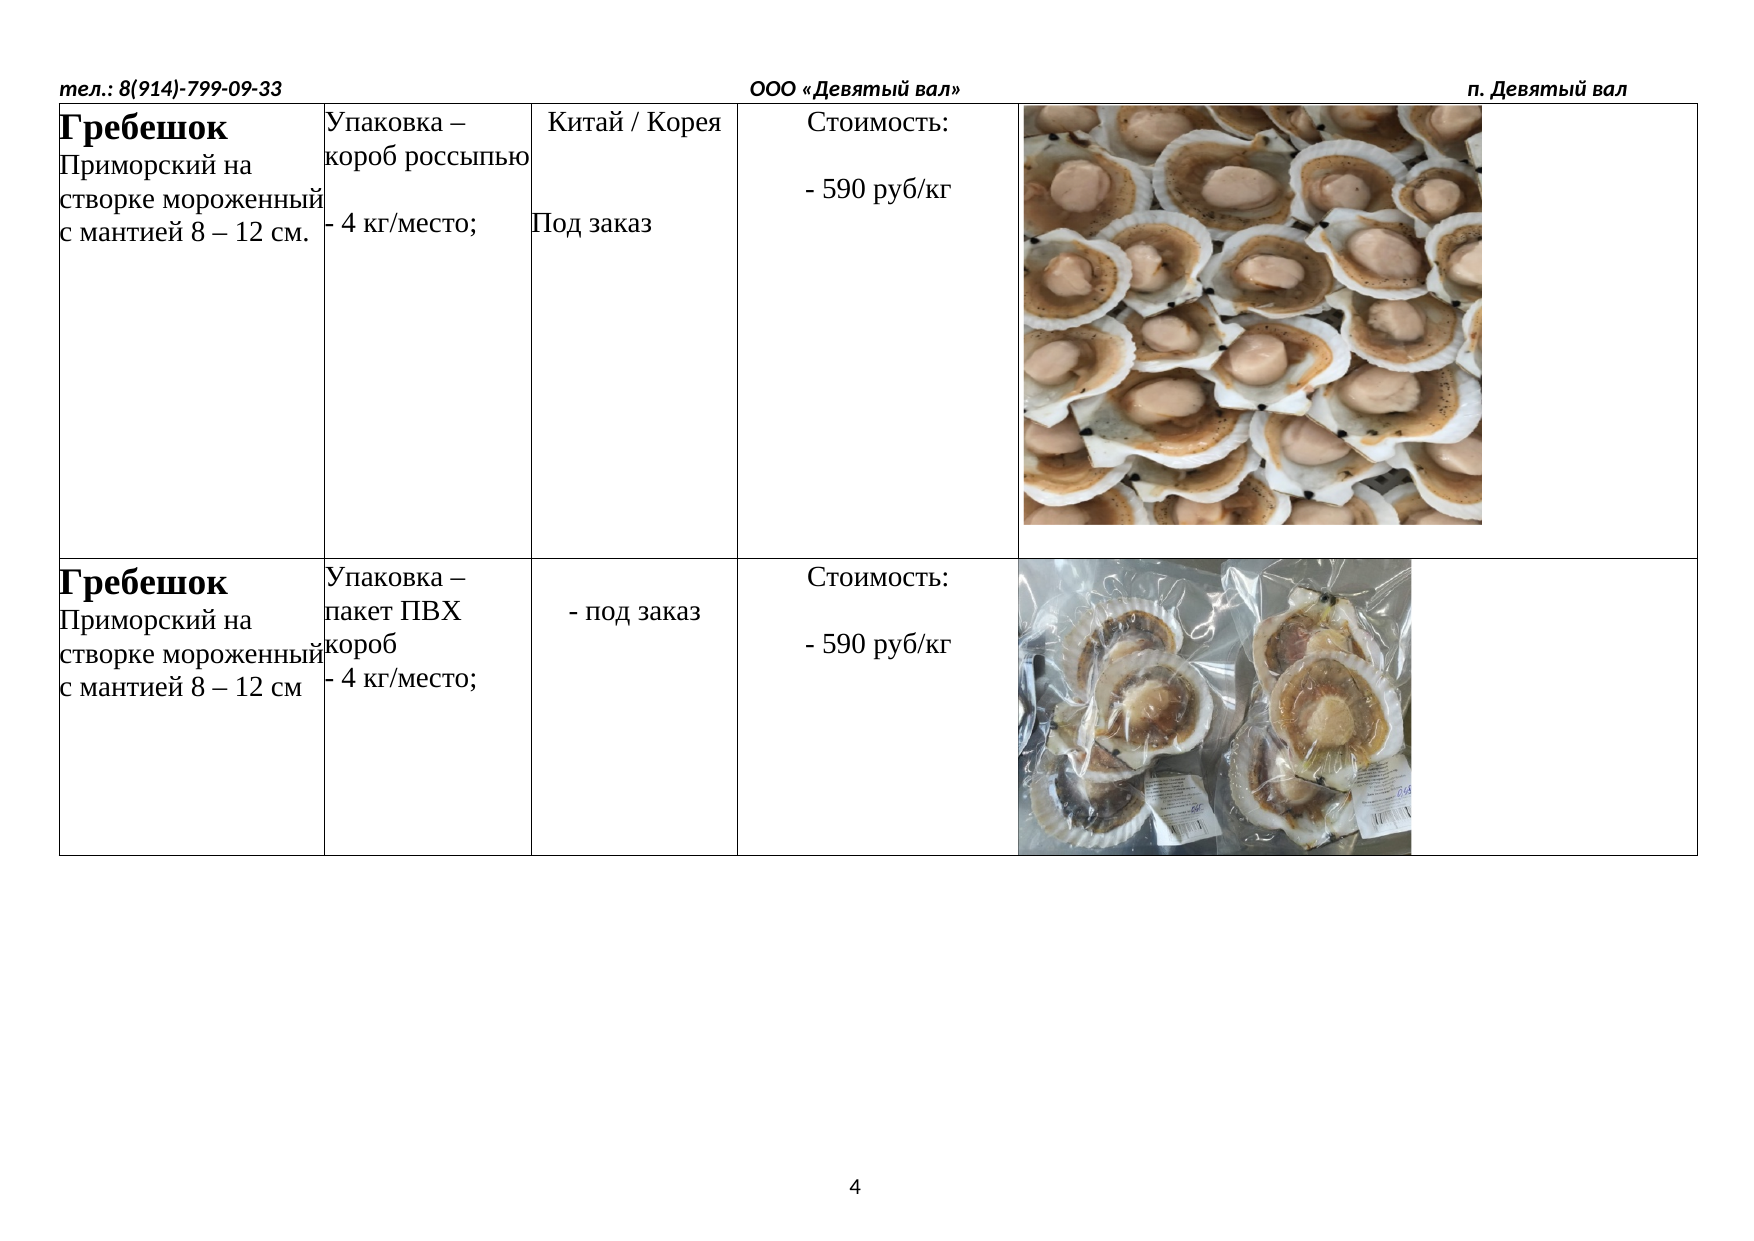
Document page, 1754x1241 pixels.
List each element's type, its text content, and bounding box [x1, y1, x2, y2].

table_cell Упаковка – короб россыпью - 4 кг/место; [325, 104, 531, 558]
picture [1024, 106, 1482, 525]
table_cell Китай / Корея Под заказ [532, 104, 737, 558]
table_cell Гребешок Приморский на створке мороженный с мантией 8 – 12 см. [60, 104, 324, 558]
table_cell Стоимость: - 590 руб/кг [738, 559, 1018, 855]
table_cell Гребешок Приморский на створке мороженный с мантией 8 – 12 см [60, 559, 324, 855]
table_cell Стоимость: - 590 руб/кг [738, 104, 1018, 558]
table_cell [1412, 559, 1697, 855]
table_cell Упаковка – пакет ПВХ короб - 4 кг/место; [325, 559, 531, 855]
picture [1018, 559, 1412, 855]
table_cell - под заказ [532, 559, 737, 855]
table_cell [1019, 104, 1697, 558]
